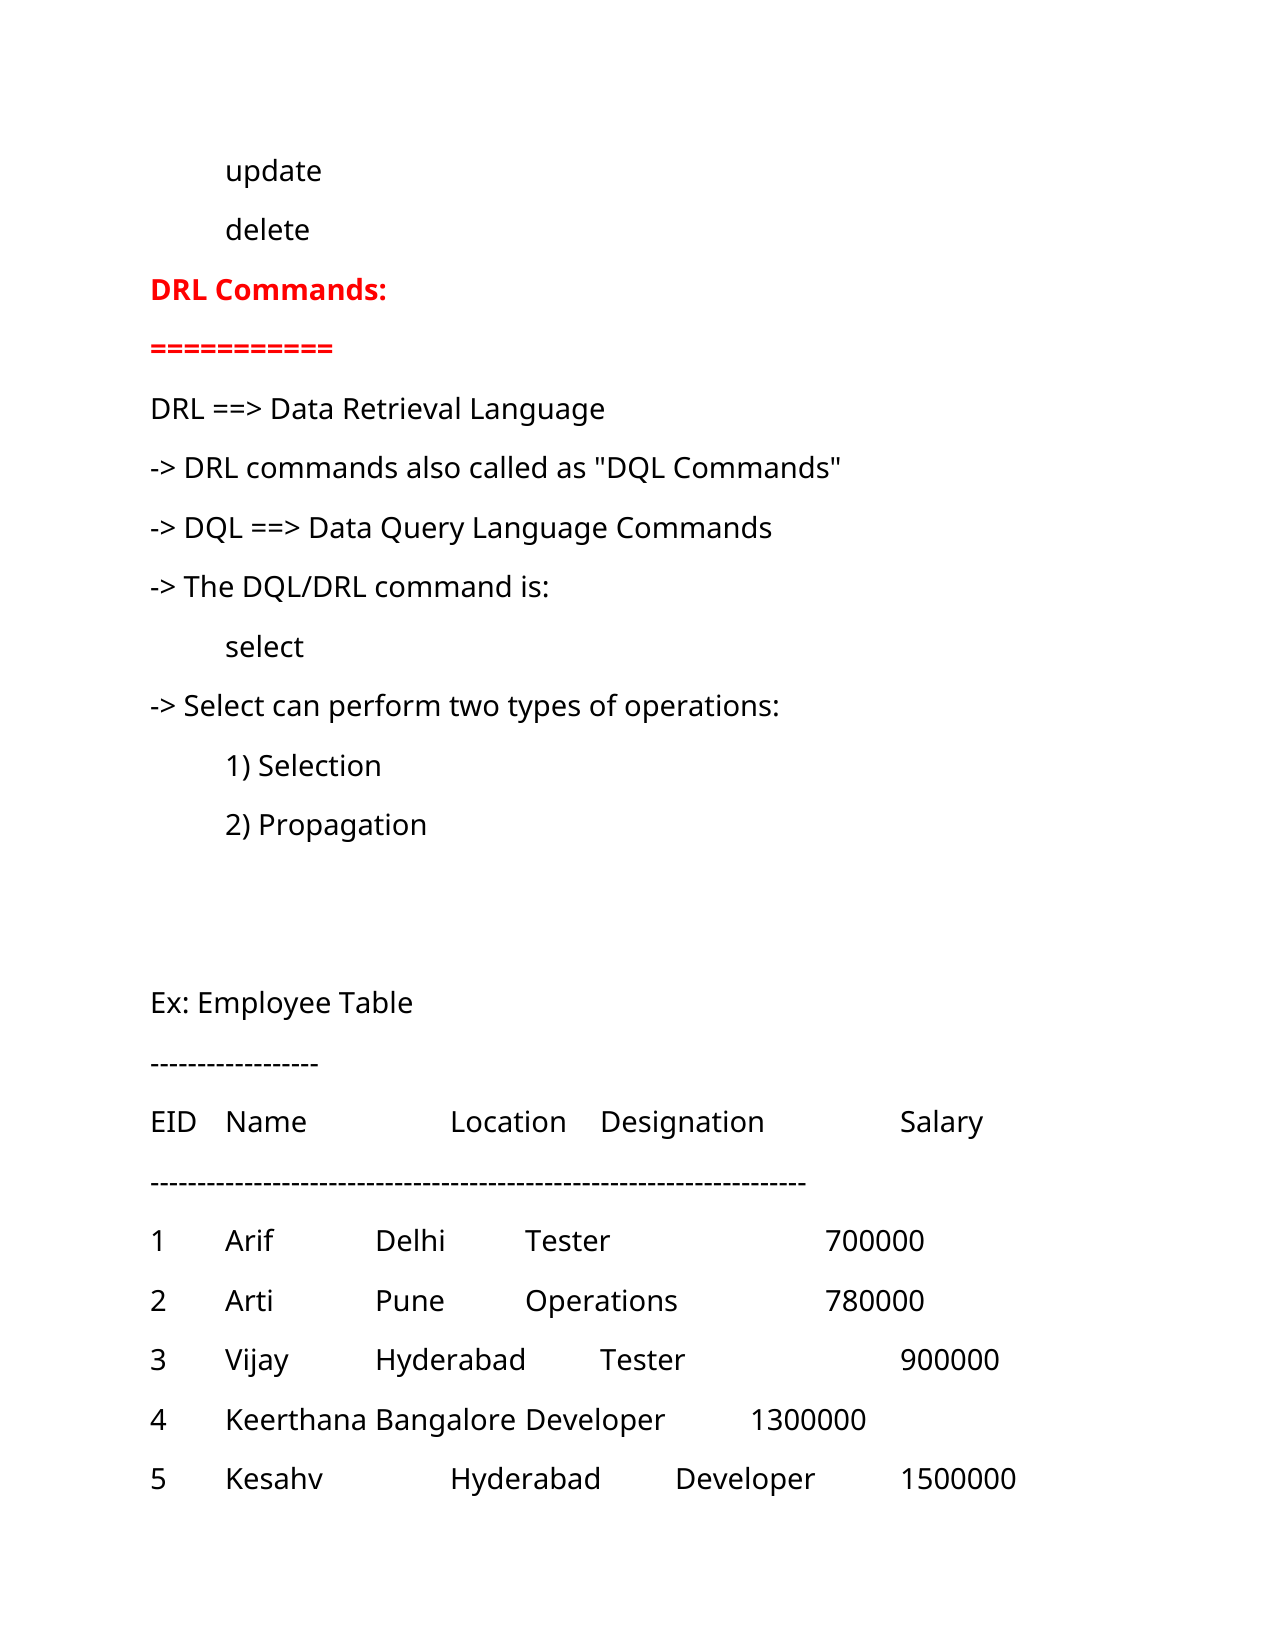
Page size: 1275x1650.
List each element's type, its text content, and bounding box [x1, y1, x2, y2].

text 1) Selection [150, 745, 1125, 784]
text delete [150, 209, 1125, 249]
text 2 Arti Pune Operations 780000 [150, 1280, 1125, 1320]
text DRL ==> Data Retrieval Language [150, 388, 1125, 428]
text ---------------------------------------------------------------------- [150, 1161, 1125, 1201]
text 5 Kesahv Hyderabad Developer 1500000 [150, 1458, 1125, 1498]
text update [150, 150, 1125, 190]
text -> Select can perform two types of operations: [150, 685, 1125, 725]
text 1 Arif Delhi Tester 700000 [150, 1221, 1125, 1260]
text EID Name Location Designation Salary [150, 1102, 1125, 1141]
text =========== [150, 328, 1125, 368]
text Ex: Employee Table [150, 983, 1125, 1022]
text -> DRL commands also called as "DQL Commands" [150, 447, 1125, 487]
text -> The DQL/DRL command is: [150, 566, 1125, 606]
text 3 Vijay Hyderabad Tester 900000 [150, 1339, 1125, 1379]
text 4 Keerthana Bangalore Developer 1300000 [150, 1399, 1125, 1439]
text select [150, 626, 1125, 666]
text 2) Propagation [150, 804, 1125, 844]
text -> DQL ==> Data Query Language Commands [150, 507, 1125, 547]
text ------------------ [150, 1042, 1125, 1082]
text DRL Commands: [150, 269, 1125, 309]
